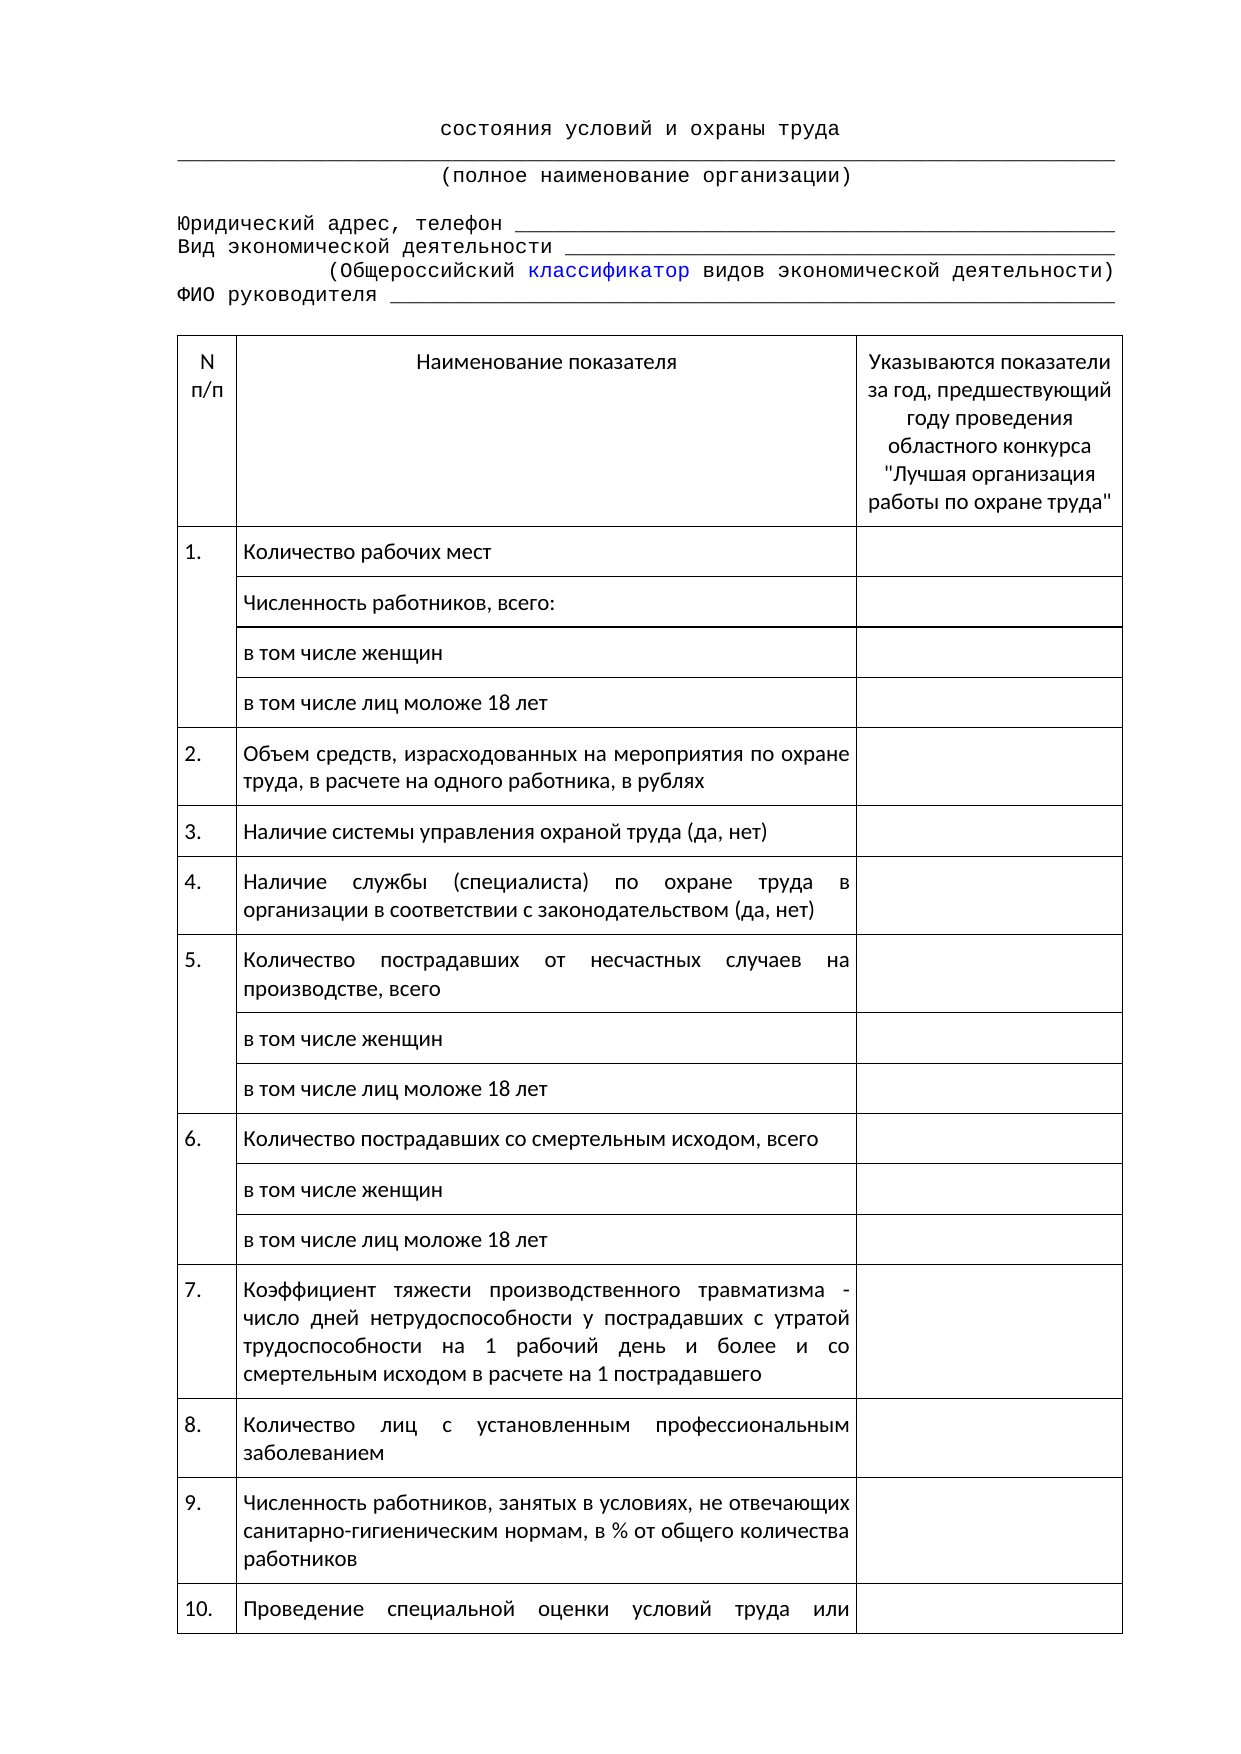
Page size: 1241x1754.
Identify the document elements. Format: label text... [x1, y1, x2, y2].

text Вид экономической деятельности ____________________________________________ [177, 236, 1152, 260]
table_cell [857, 1215, 1122, 1264]
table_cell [237, 1584, 856, 1633]
table_header Наименование показателя [237, 336, 856, 526]
table_cell [857, 806, 1122, 856]
table_cell Численность работников, всего: [237, 577, 856, 626]
table_cell 5. [178, 935, 236, 1113]
table_cell [857, 935, 1122, 1012]
table_cell 8. [178, 1399, 236, 1477]
table_cell в том числе женщин [237, 1164, 856, 1213]
table_cell в том числе женщин [237, 628, 856, 677]
table_cell [857, 1478, 1122, 1583]
table_cell [857, 857, 1122, 934]
table_header N п/п [178, 336, 236, 526]
table_cell [857, 1265, 1122, 1398]
table_cell [857, 1064, 1122, 1113]
text (полное наименование организации) [177, 165, 1152, 189]
table_cell [857, 728, 1122, 805]
text Юридический адрес, телефон ________________________________________________ [177, 213, 1152, 236]
table_cell Объем средств, израсходованных на мероприятия по охране труда, в расчете на одного работника, в рублях [237, 728, 856, 805]
text состояния условий и охраны труда [177, 118, 1152, 142]
table_cell [857, 1114, 1122, 1163]
table_cell 3. [178, 806, 236, 856]
text ФИО руководителя __________________________________________________________ [177, 284, 1152, 307]
table_cell [857, 628, 1122, 677]
table_cell Численность работников, занятых в условиях, не отвечающих санитарно-гигиеническим нормам, в % от общего количества работников [237, 1478, 856, 1583]
table_header Указываются показатели за год, предшествующий году проведения областного конкурса "Лучшая организация работы по охране труда" [857, 336, 1122, 526]
table_cell Количество пострадавших от несчастных случаев на производстве, всего [237, 935, 856, 1012]
table_cell [857, 1164, 1122, 1213]
table_cell Наличие системы управления охраной труда (да, нет) [237, 806, 856, 856]
table_cell в том числе лиц моложе 18 лет [237, 1215, 856, 1264]
table_cell Количество пострадавших со смертельным исходом, всего [237, 1114, 856, 1163]
table_cell в том числе лиц моложе 18 лет [237, 678, 856, 727]
table_cell [857, 1584, 1122, 1633]
table_cell 9. [178, 1478, 236, 1583]
table_cell [857, 1399, 1122, 1477]
text (Общероссийский классификатор видов экономической деятельности) [177, 260, 1152, 284]
table_cell [857, 577, 1122, 626]
table_cell Наличие службы (специалиста) по охране труда в организации в соответствии с законодательством (да, нет) [237, 857, 856, 934]
table_cell [857, 678, 1122, 727]
table_cell в том числе лиц моложе 18 лет [237, 1064, 856, 1113]
table_cell 6. [178, 1114, 236, 1264]
table_cell [857, 1013, 1122, 1063]
table_cell 7. [178, 1265, 236, 1398]
table_cell 1. [178, 527, 236, 727]
table_cell в том числе женщин [237, 1013, 856, 1063]
table_cell 4. [178, 857, 236, 934]
table_cell Количество лиц с установленным профессиональным заболеванием [237, 1399, 856, 1477]
table_cell 2. [178, 728, 236, 805]
table_cell Коэффициент тяжести производственного травматизма - число дней нетрудоспособности у пострадавших с утратой трудоспособности на 1 рабочий день и более и со смертельным исходом в расчете на 1 пострадавшего [237, 1265, 856, 1398]
text ___________________________________________________________________________ [177, 142, 1152, 165]
table_cell Количество рабочих мест [237, 527, 856, 576]
table_cell 10. [178, 1584, 236, 1633]
table_cell [857, 527, 1122, 576]
